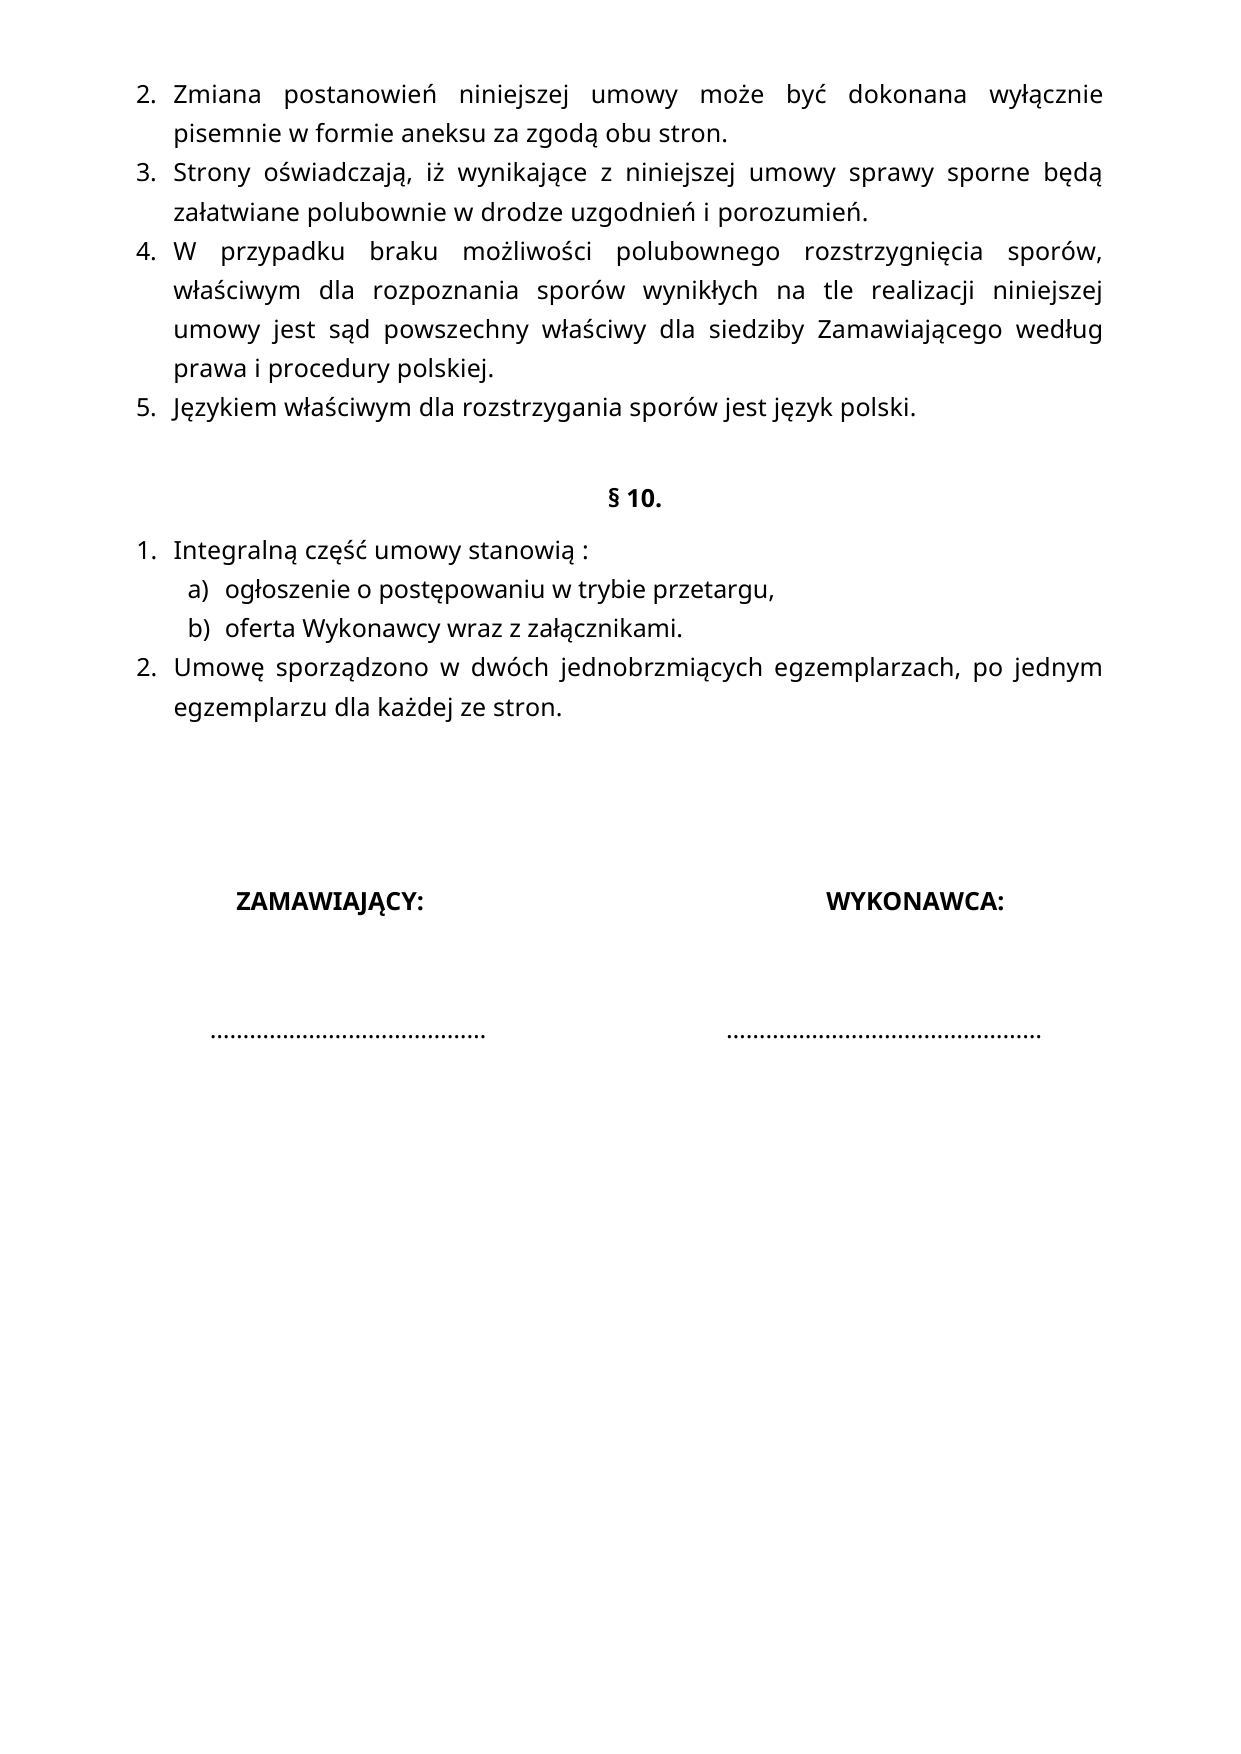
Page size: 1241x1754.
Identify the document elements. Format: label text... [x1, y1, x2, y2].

text ZAMAWIAJĄCY: WYKONAWCA: [136, 883, 1104, 917]
list W przypadku braku możliwości polubownego rozstrzygnięcia sporów, właściwym dla rozpoznania sporów wynikłych na tle realizacji niniejszej umowy jest sąd powszechny właściwy dla siedziby Zamawiającego według prawa i procedury polskiej. [136, 233, 1104, 385]
list oferta Wykonawcy wraz z załącznikami. [187, 611, 1104, 645]
text …………………………………… ………………………………………… [136, 1012, 1104, 1046]
list Językiem właściwym dla rozstrzygania sporów jest język polski. [136, 390, 1104, 424]
list ogłoszenie o postępowaniu w trybie przetargu, [187, 572, 1104, 606]
list Umowę sporządzono w dwóch jednobrzmiących egzemplarzach, po jednym egzemplarzu dla każdej ze stron. [136, 650, 1104, 723]
text § 10. [165, 481, 1104, 515]
list Zmiana postanowień niniejszej umowy może być dokonana wyłącznie pisemnie w formie aneksu za zgodą obu stron. [136, 77, 1104, 150]
list Integralną część umowy stanowią : [136, 533, 1104, 567]
list Strony oświadczają, iż wynikające z niniejszej umowy sprawy sporne będą załatwiane polubownie w drodze uzgodnień i porozumień. [136, 155, 1104, 228]
